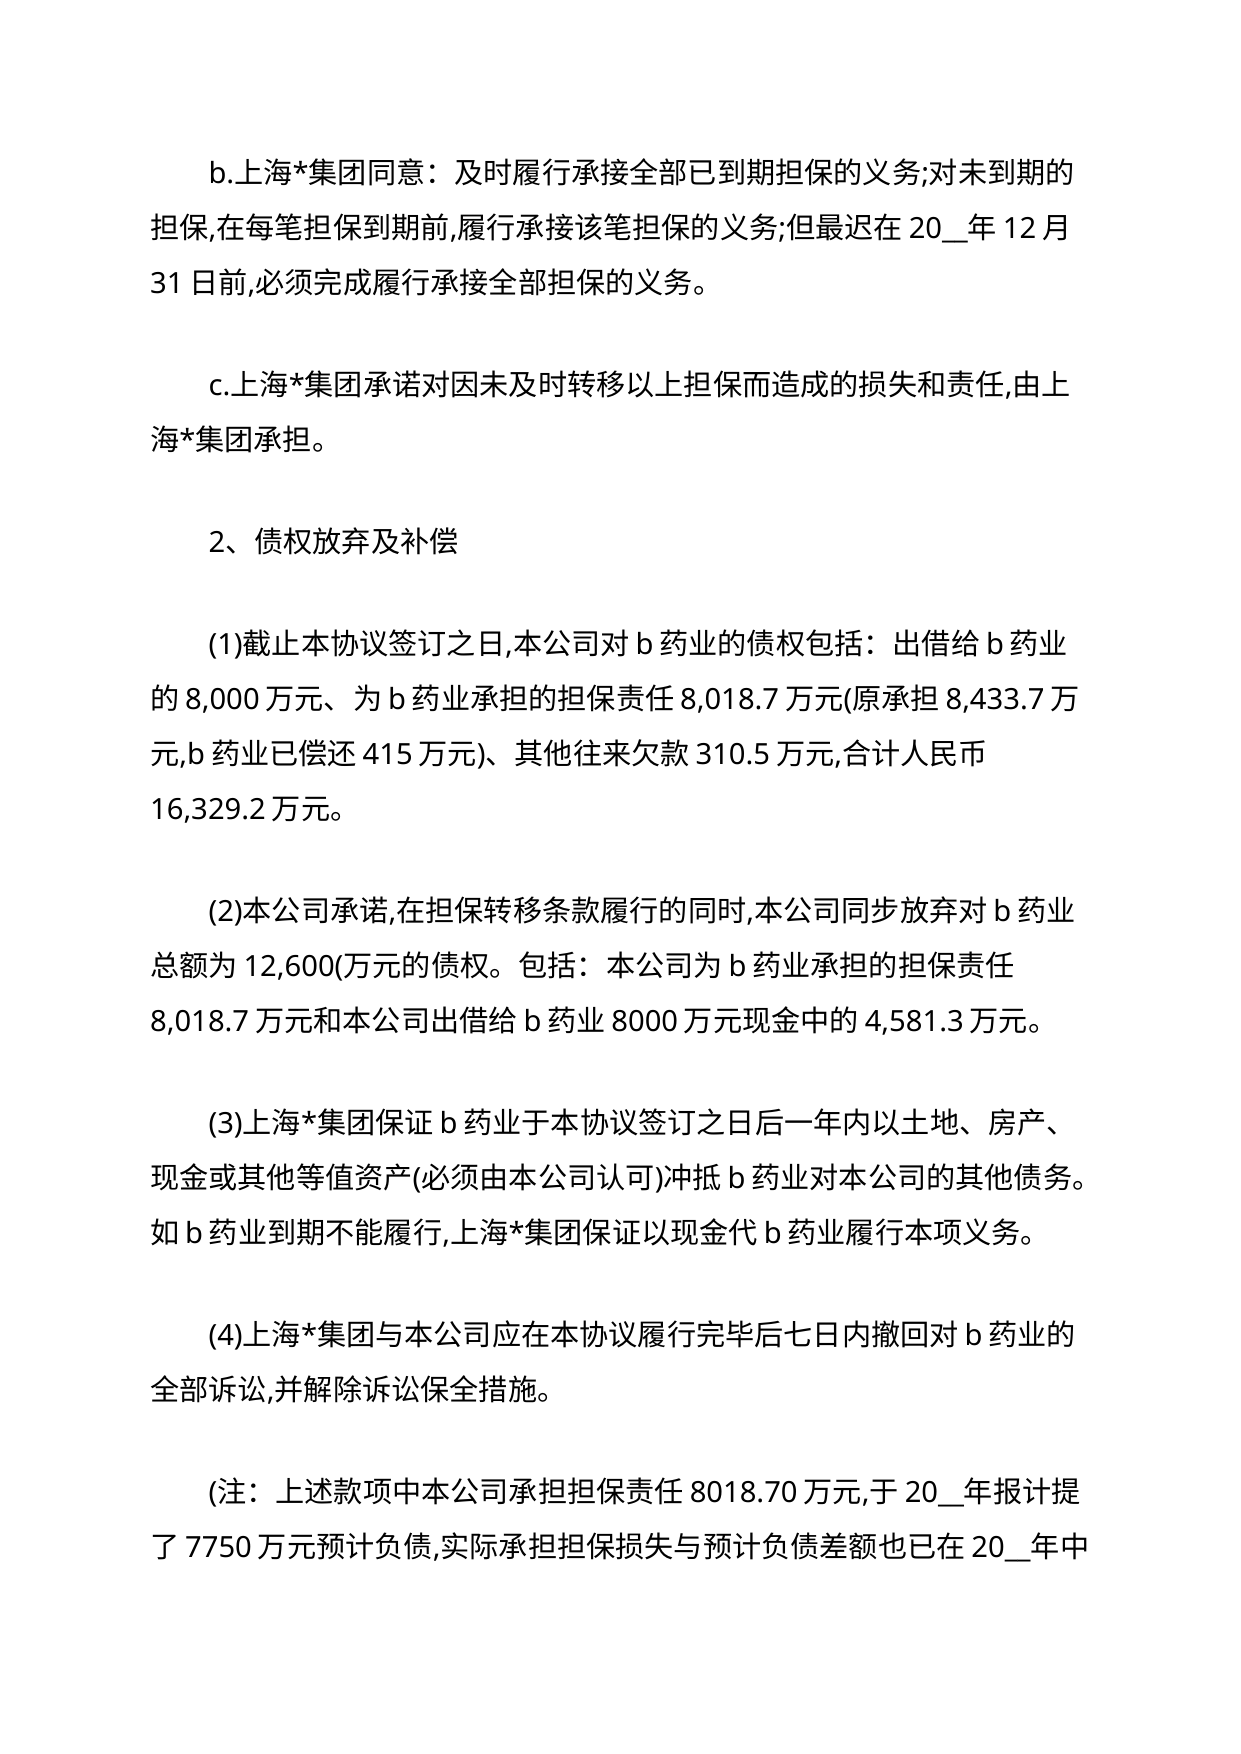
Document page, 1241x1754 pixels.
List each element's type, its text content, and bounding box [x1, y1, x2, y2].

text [150, 1469, 1090, 1566]
text b.上海*集团同意：及时履行承接全部已到期担保的义务;对未到期的担保,在每笔担保到期前,履行承接该笔担保的义务;但最迟在20__年12月31日前,必须完成履行承接全部担保的义务。 [150, 150, 1090, 302]
text c.上海*集团承诺对因未及时转移以上担保而造成的损失和责任,由上海*集团承担。 [150, 362, 1090, 459]
text (2)本公司承诺,在担保转移条款履行的同时,本公司同步放弃对b药业总额为12,600(万元的债权。包括：本公司为b药业承担的担保责任8,018.7万元和本公司出借给b药业8000万元现金中的4,581.3万元。 [150, 888, 1090, 1040]
text 2、债权放弃及补偿 [150, 519, 1090, 561]
text (4)上海*集团与本公司应在本协议履行完毕后七日内撤回对b药业的全部诉讼,并解除诉讼保全措施。 [150, 1312, 1090, 1409]
text (1)截止本协议签订之日,本公司对b药业的债权包括：出借给b药业的8,000万元、为b药业承担的担保责任8,018.7万元(原承担8,433.7万元,b药业已偿还415万元)、其他往来欠款310.5万元,合计人民币16,329.2万元。 [150, 621, 1090, 828]
text (3)上海*集团保证b药业于本协议签订之日后一年内以土地、房产、现金或其他等值资产(必须由本公司认可)冲抵b药业对本公司的其他债务。如b药业到期不能履行,上海*集团保证以现金代b药业履行本项义务。 [150, 1100, 1090, 1252]
